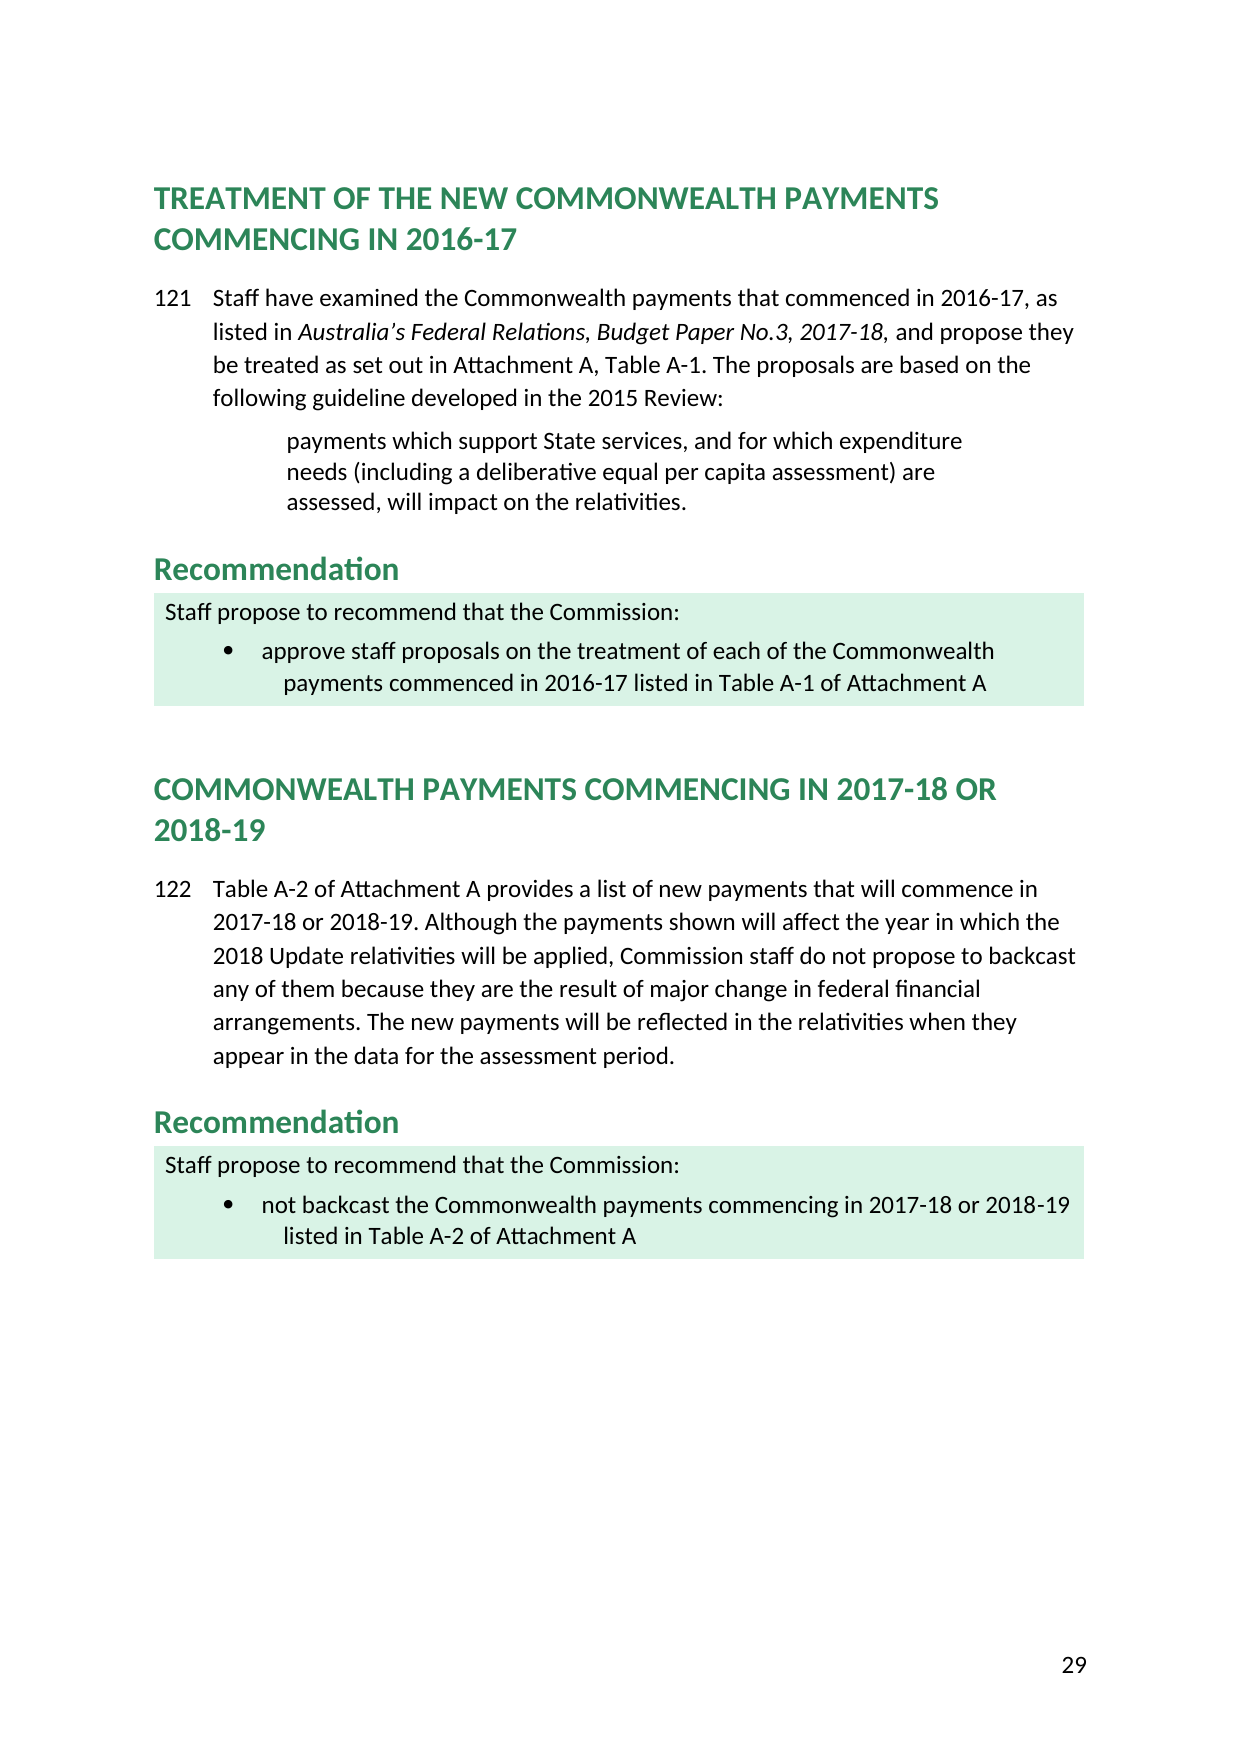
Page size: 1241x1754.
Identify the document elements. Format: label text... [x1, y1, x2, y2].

table_header Staff propose to recommend that the Commission: not backcast the Commonwealth payments commencing in 2017-18 or 2018-19 listed in Table A-2 of Attachment A [154, 1146, 1084, 1259]
text payments which support State services, and for which expenditure needs (including a deliberative equal per capita assessment) are assessed, will impact on the relativities. [286, 425, 996, 517]
subtitle Recommendation [153, 1102, 1087, 1142]
subtitle Commonwealth payments commencing in 2017-18 or 2018-19 [153, 768, 1087, 849]
subtitle Recommendation [153, 548, 1087, 589]
text Table A-2 of Attachment A provides a list of new payments that will commence in 2017-18 or 2018-19. Although the payments shown will affect the year in which the 2018 Update relativities will be applied, Commission staff do not propose to backcast any of them because they are the result of major change in federal financial arrangements. The new payments will be reflected in the relativities when they appear in the data for the assessment period. [153, 870, 1087, 1070]
subtitle Treatment of the new Commonwealth payments commencing in 2016-17 [153, 177, 1087, 259]
text Staff have examined the Commonwealth payments that commenced in 2016-17, as listed in Australia’s Federal Relations, Budget Paper No.3, 2017-18, and propose they be treated as set out in Attachment A, Table A-1. The proposals are based on the following guideline developed in the 2015 Review: [153, 279, 1087, 413]
table_header Staff propose to recommend that the Commission: approve staff proposals on the treatment of each of the Commonwealth payments commenced in 2016-17 listed in Table A-1 of Attachment A [154, 593, 1084, 706]
